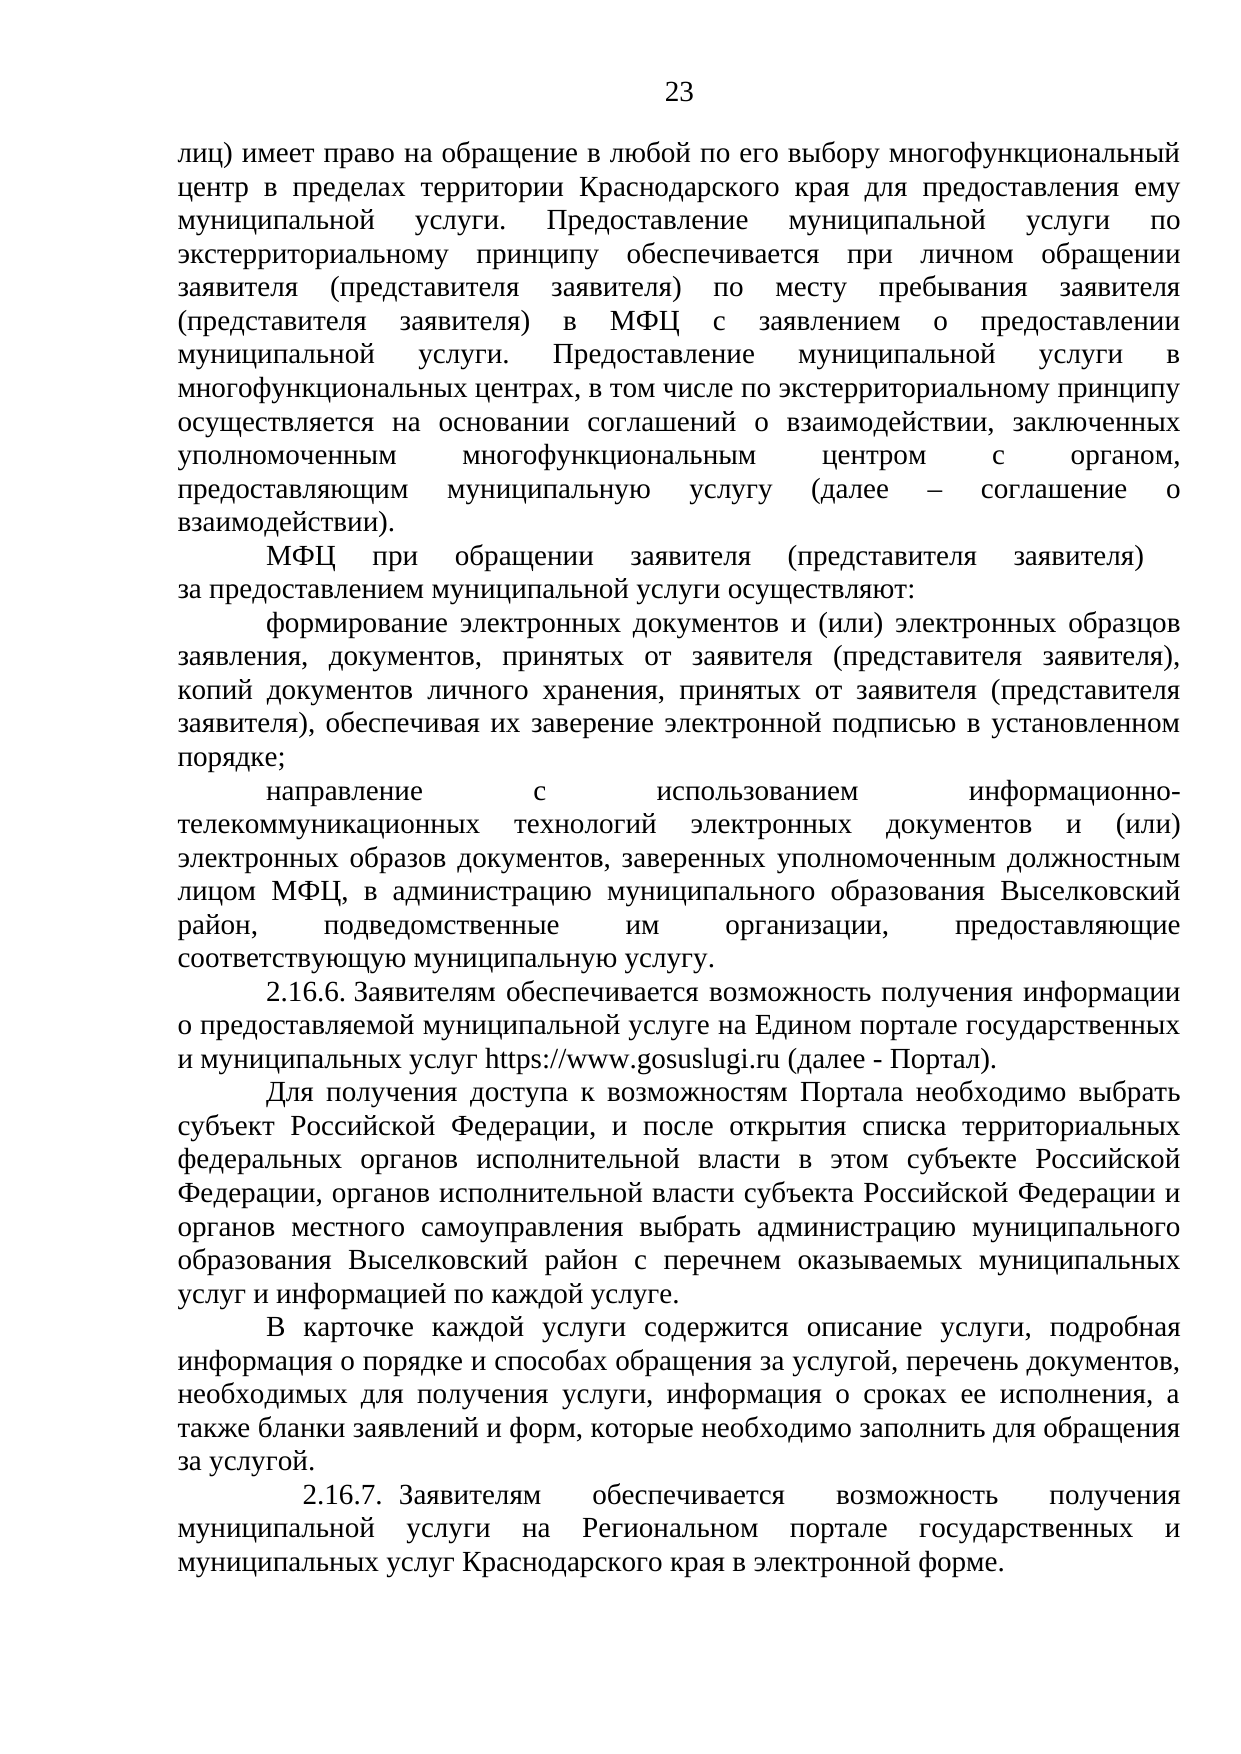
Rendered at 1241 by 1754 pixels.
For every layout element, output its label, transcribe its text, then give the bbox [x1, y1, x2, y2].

text 2.16.7. Заявителям обеспечивается возможность получения муниципальной услуги на Региональном портале государственных и муниципальных услуг Краснодарского края в электронной форме. [177, 1477, 1181, 1578]
text Для получения доступа к возможностям Портала необходимо выбрать субъект Российской Федерации, и после открытия списка территориальных федеральных органов исполнительной власти в этом субъекте Российской Федерации, органов исполнительной власти субъекта Российской Федерации и органов местного самоуправления выбрать администрацию муниципального образования Выселковский район с перечнем оказываемых муниципальных услуг и информацией по каждой услуге. [177, 1074, 1181, 1309]
text формирование электронных документов и (или) электронных образцов заявления, документов, принятых от заявителя (представителя заявителя), копий документов личного хранения, принятых от заявителя (представителя заявителя), обеспечивая их заверение электронной подписью в установленном порядке; [177, 605, 1181, 773]
text 2.16.6. Заявителям обеспечивается возможность получения информации о предоставляемой муниципальной услуге на Едином портале государственных и муниципальных услуг https://www.gosuslugi.ru (далее - Портал). [177, 974, 1181, 1074]
text В карточке каждой услуги содержится описание услуги, подробная информация о порядке и способах обращения за услугой, перечень документов, необходимых для получения услуги, информация о сроках ее исполнения, а также бланки заявлений и форм, которые необходимо заполнить для обращения за услугой. [177, 1309, 1181, 1477]
text МФЦ при обращении заявителя (представителя заявителя) за предоставлением муниципальной услуги осуществляют: [177, 538, 1181, 605]
text направление с использованием информационно- телекоммуникационных технологий электронных документов и (или) электронных образов документов, заверенных уполномоченным должностным лицом МФЦ, в администрацию муниципального образования Выселковский район, подведомственные им организации, предоставляющие соответствующую муниципальную услугу. [177, 773, 1181, 974]
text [177, 135, 1181, 538]
